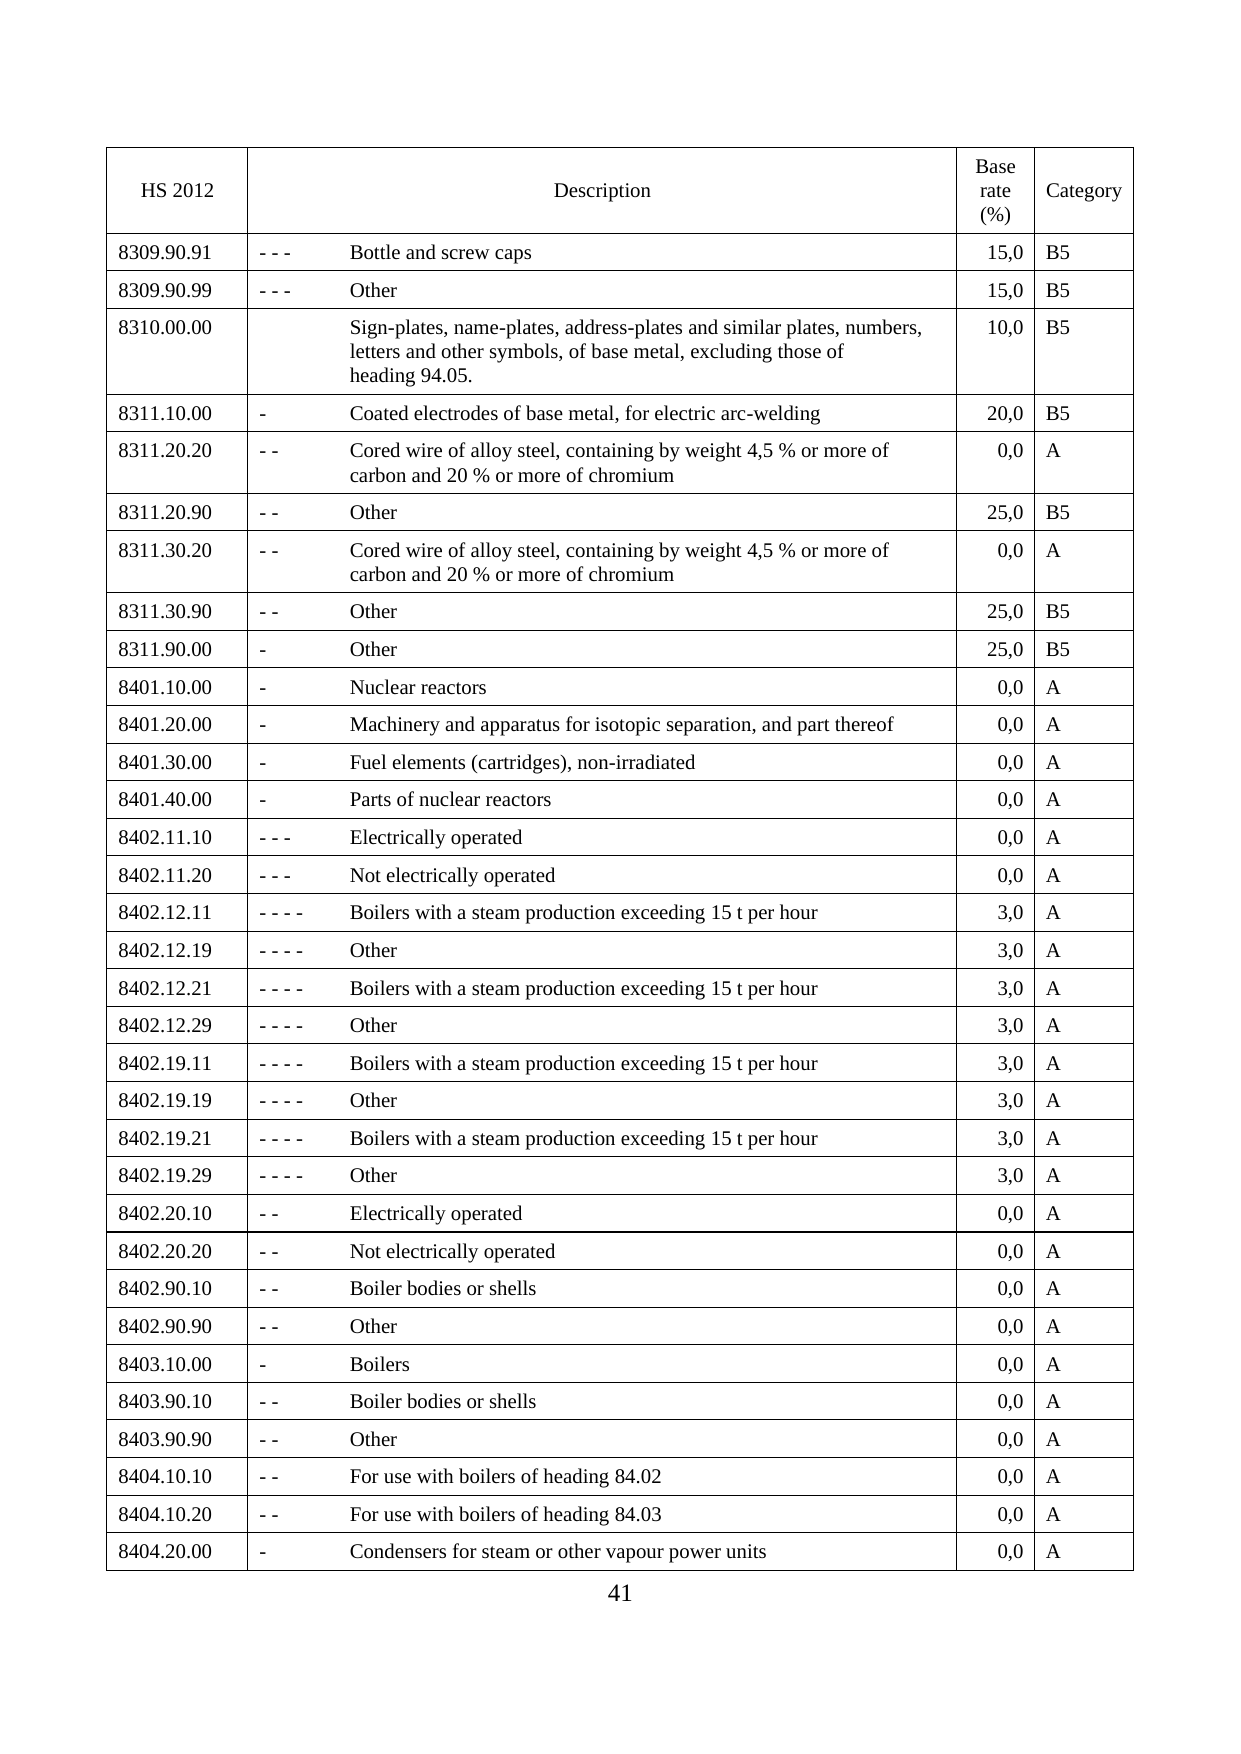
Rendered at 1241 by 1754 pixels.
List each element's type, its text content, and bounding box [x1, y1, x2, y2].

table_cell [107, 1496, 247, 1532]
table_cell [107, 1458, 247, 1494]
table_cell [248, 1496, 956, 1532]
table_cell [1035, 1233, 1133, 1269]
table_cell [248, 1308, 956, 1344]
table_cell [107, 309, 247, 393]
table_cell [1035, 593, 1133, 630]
table_header Description [248, 148, 956, 233]
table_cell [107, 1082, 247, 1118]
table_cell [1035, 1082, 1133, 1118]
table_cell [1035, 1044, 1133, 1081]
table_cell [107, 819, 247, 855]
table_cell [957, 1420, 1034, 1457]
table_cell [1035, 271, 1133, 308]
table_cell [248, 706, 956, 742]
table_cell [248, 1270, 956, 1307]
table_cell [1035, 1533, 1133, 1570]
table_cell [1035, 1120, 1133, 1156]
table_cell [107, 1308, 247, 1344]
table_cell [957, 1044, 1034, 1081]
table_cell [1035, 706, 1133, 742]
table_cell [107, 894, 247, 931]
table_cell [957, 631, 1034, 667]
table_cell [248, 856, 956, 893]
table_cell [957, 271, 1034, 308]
table_header Category [1035, 148, 1133, 233]
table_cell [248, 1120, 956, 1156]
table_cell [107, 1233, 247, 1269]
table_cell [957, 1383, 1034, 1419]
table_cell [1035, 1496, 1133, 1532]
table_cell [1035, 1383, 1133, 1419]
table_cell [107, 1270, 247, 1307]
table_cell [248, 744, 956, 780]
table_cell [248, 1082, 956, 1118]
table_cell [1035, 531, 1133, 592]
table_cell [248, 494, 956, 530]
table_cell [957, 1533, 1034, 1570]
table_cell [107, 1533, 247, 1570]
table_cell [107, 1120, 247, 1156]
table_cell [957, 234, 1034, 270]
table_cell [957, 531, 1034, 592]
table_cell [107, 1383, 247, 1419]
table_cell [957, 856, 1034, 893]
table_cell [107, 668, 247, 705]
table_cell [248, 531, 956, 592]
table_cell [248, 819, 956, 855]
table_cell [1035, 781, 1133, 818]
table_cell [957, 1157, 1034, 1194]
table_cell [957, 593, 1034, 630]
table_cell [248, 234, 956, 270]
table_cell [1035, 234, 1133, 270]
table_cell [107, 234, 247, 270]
table_header Base rate (%) [957, 148, 1034, 233]
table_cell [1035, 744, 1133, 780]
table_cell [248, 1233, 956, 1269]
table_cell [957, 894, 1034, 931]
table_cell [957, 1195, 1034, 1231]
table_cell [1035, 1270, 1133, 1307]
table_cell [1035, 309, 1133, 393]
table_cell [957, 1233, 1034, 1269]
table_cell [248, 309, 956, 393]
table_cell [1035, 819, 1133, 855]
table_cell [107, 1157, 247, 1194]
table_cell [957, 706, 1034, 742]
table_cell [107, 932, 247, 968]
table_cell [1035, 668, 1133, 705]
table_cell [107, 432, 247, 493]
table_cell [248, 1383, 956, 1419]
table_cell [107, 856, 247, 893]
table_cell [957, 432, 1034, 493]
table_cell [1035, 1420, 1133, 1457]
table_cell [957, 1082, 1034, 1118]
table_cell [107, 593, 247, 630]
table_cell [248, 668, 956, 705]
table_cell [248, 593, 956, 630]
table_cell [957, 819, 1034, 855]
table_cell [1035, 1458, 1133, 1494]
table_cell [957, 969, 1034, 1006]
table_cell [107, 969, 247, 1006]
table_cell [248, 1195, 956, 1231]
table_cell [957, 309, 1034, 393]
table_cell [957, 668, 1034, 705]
table_header HS 2012 [107, 148, 247, 233]
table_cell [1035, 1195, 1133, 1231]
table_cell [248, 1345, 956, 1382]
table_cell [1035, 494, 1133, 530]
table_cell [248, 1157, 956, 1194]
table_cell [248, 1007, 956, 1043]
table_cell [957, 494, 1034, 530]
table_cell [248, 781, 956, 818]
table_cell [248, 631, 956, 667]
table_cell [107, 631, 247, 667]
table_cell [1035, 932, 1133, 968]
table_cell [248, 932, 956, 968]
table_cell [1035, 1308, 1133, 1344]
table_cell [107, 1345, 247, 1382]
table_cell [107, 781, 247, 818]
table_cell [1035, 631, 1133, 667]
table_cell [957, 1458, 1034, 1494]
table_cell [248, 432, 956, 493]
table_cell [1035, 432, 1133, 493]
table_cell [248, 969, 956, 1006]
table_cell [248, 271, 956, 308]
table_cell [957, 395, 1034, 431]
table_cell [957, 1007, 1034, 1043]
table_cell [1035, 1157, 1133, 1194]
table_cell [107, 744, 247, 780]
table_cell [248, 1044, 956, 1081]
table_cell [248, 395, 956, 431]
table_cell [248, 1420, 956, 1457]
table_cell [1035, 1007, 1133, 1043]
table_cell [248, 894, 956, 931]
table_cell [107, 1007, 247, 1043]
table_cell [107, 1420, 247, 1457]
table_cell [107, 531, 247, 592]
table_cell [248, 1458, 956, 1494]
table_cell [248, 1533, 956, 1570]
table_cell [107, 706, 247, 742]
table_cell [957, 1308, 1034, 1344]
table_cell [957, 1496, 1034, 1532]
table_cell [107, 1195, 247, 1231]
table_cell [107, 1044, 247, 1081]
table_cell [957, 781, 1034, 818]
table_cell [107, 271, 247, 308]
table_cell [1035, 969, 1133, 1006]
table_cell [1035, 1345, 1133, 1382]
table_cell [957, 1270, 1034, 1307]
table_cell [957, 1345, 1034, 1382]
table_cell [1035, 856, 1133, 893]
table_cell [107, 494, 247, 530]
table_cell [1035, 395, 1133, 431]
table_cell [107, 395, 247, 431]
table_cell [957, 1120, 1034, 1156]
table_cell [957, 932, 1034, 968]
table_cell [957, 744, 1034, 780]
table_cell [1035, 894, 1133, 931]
